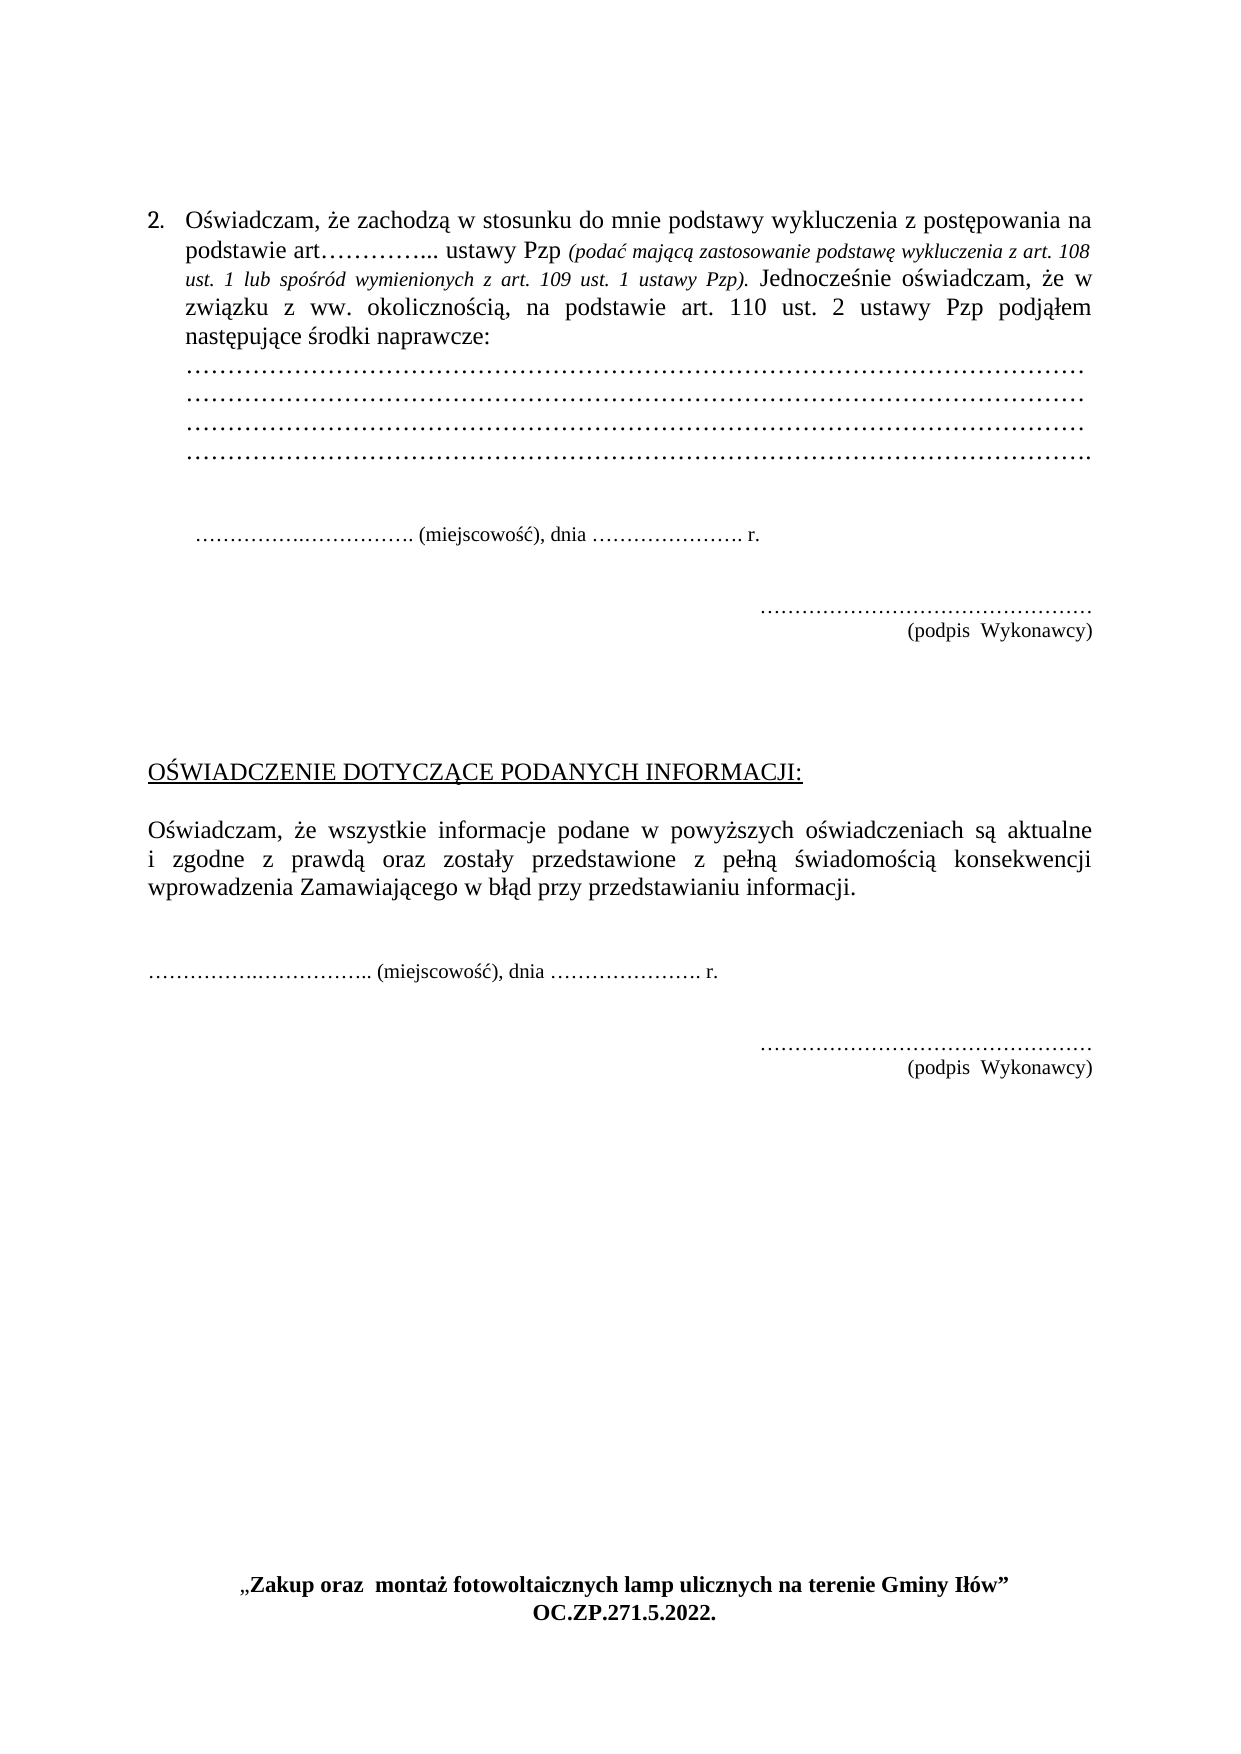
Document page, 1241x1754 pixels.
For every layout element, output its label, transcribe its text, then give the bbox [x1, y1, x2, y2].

text ………………………………………… [148, 594, 1093, 618]
text ………………………………………… [148, 1031, 1093, 1055]
text ………………………………………………………………………………………………………………………………………………………………………………………………………………………………………………………………………………………………………………………………………………………………………………………………. [185, 350, 1093, 465]
text (podpis Wykonawcy) [148, 618, 1093, 642]
list Oświadczam, że zachodzą w stosunku do mnie podstawy wykluczenia z postępowania na podstawie art…………... ustawy Pzp (podać mającą zastosowanie podstawę wykluczenia z art. 108 ust. 1 lub spośród wymienionych z art. 109 ust. 1 ustawy Pzp). Jednocześnie oświadczam, że w związku z ww. okolicznością, na podstawie art. 110 ust. 2 ustawy Pzp podjąłem następujące środki naprawcze: [148, 205, 1093, 350]
text …………….……………. (miejscowość), dnia …………………. r. [148, 522, 1093, 546]
text (podpis Wykonawcy) [148, 1055, 1093, 1079]
text OŚWIADCZENIE DOTYCZĄCE PODANYCH INFORMACJI: [148, 757, 1093, 786]
text Oświadczam, że wszystkie informacje podane w powyższych oświadczeniach są aktualne i zgodne z prawdą oraz zostały przedstawione z pełną świadomością konsekwencji wprowadzenia Zamawiającego w błąd przy przedstawianiu informacji. [148, 815, 1093, 901]
text …………….…………….. (miejscowość), dnia …………………. r. [148, 959, 1093, 983]
